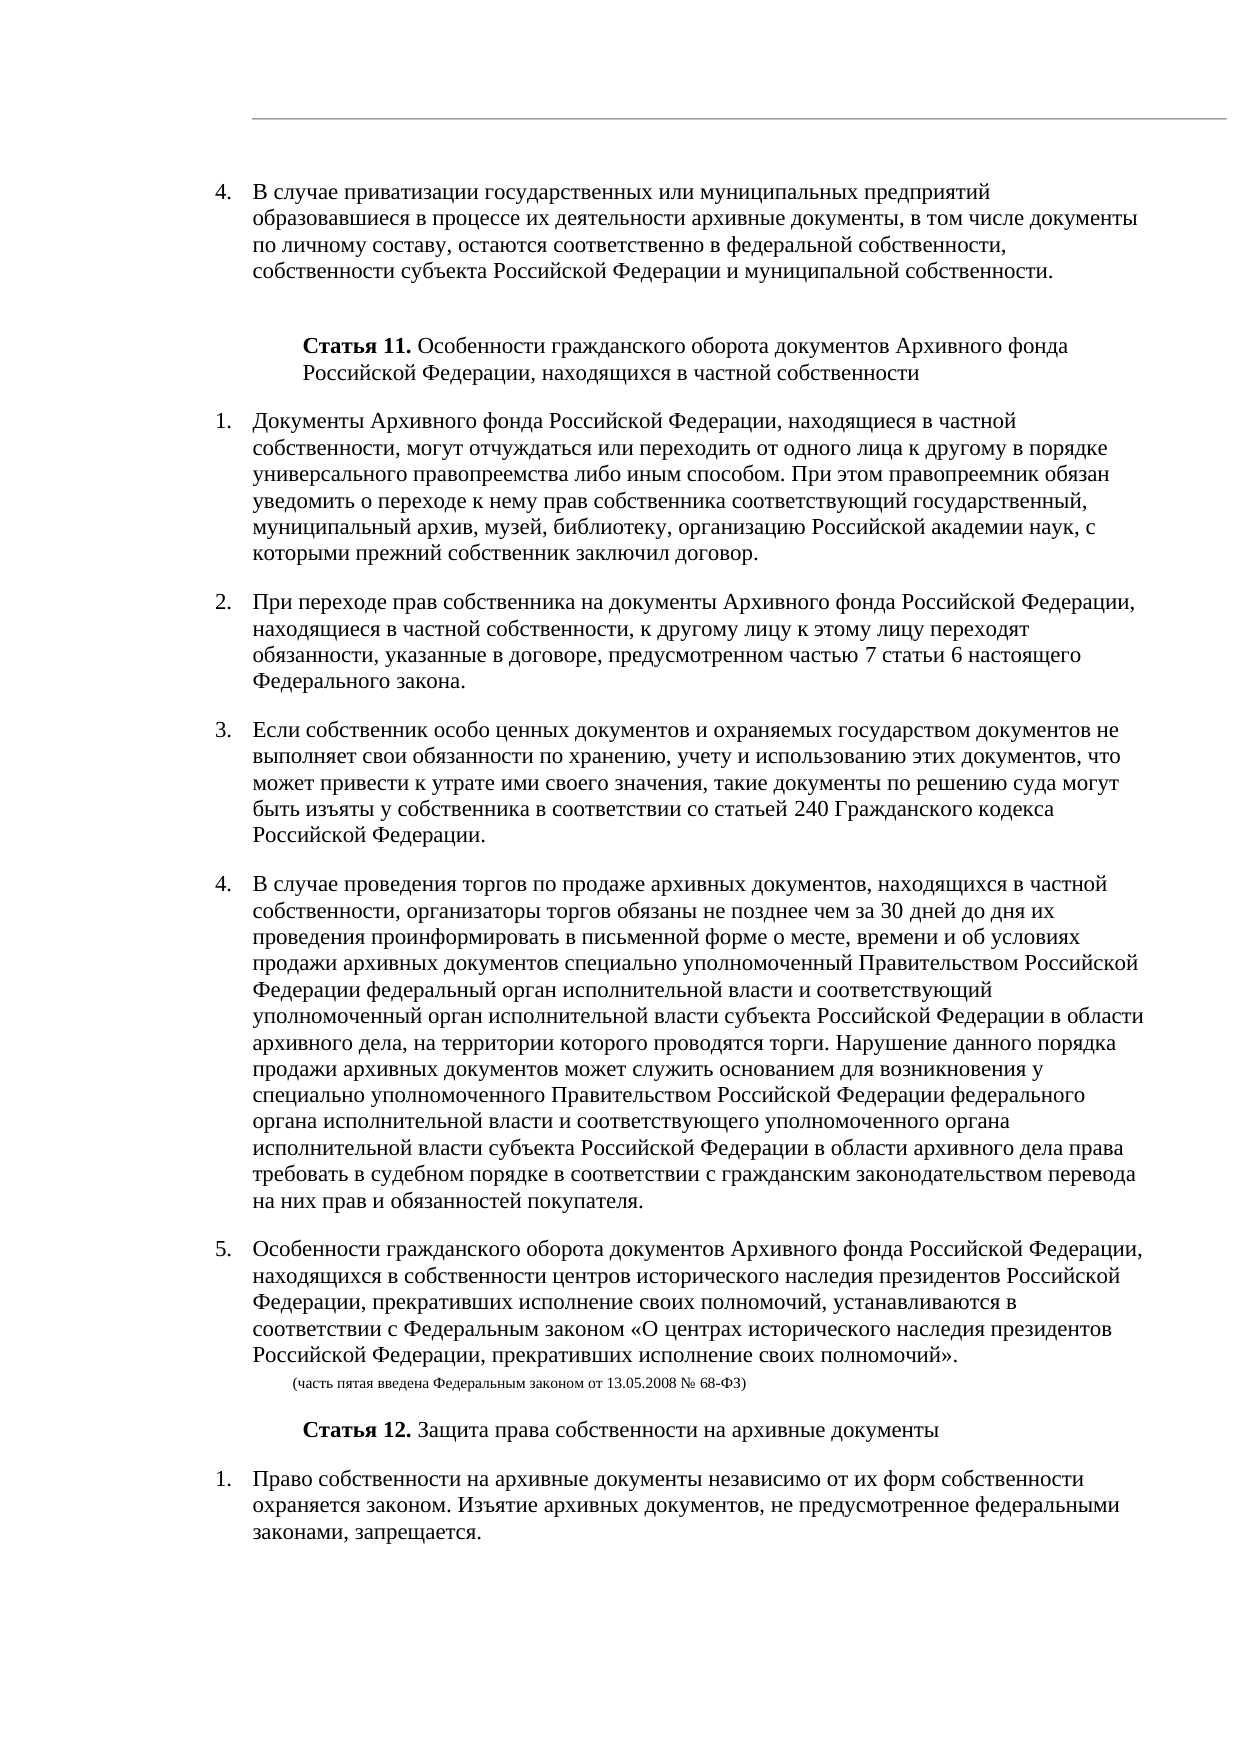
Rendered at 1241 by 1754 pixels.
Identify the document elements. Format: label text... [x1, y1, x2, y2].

list В случае приватизации государственных или муниципальных предприятий образовавшиеся в процессе их деятельности архивные документы, в том числе документы по личному составу, остаются соответственно в федеральной собственности, собственности субъекта Российской Федерации и муниципальной собственности. [215, 178, 1152, 310]
text Статья 12. Защита права собственности на архивные документы [302, 1416, 1152, 1442]
list При переходе прав собственника на документы Архивного фонда Российской Федерации, находящиеся в частной собственности, к другому лицу к этому лицу переходят обязанности, указанные в договоре, предусмотренном частью 7 статьи 6 настоящего Федерального закона. [215, 588, 1152, 694]
list В случае проведения торгов по продаже архивных документов, находящихся в частной собственности, организаторы торгов обязаны не позднее чем за 30 дней до дня их проведения проинформировать в письменной форме о месте, времени и об условиях продажи архивных документов специально уполномоченный Правительством Российской Федерации федеральный орган исполнительной власти и соответствующий уполномоченный орган исполнительной власти субъекта Российской Федерации в области архивного дела, на территории которого проводятся торги. Нарушение данного порядка продажи архивных документов может служить основанием для возникновения у специально уполномоченного Правительством Российской Федерации федерального органа исполнительной власти и соответствующего уполномоченного органа исполнительной власти субъекта Российской Федерации в области архивного дела права требовать в судебном порядке в соответствии с гражданским законодательством перевода на них прав и обязанностей покупателя. [215, 870, 1152, 1213]
text Статья 11. Особенности гражданского оборота документов Архивного фонда Российской Федерации, находящихся в частной собственности [302, 332, 1152, 385]
list Право собственности на архивные документы независимо от их форм собственности охраняется законом. Изъятие архивных документов, не предусмотренное федеральными законами, запрещается. [215, 1465, 1152, 1544]
list Документы Архивного фонда Российской Федерации, находящиеся в частной собственности, могут отчуждаться или переходить от одного лица к другому в порядке универсального правопреемства либо иным способом. При этом правопреемник обязан уведомить о переходе к нему прав собственника соответствующий государственный, муниципальный архив, музей, библиотеку, организацию Российской академии наук, с которыми прежний собственник заключил договор. [215, 408, 1152, 566]
list Особенности гражданского оборота документов Архивного фонда Российской Федерации, находящихся в собственности центров исторического наследия президентов Российской Федерации, прекративших исполнение своих полномочий, устанавливаются в соответствии с Федеральным законом «О центрах исторического наследия президентов Российской Федерации, прекративших исполнение своих полномочий». (часть пятая введена Федеральным законом от 13.05.2008 № 68-ФЗ) [215, 1236, 1152, 1394]
list Если собственник особо ценных документов и охраняемых государством документов не выполняет свои обязанности по хранению, учету и использованию этих документов, что может привести к утрате ими своего значения, такие документы по решению суда могут быть изъяты у собственника в соответствии со статьей 240 Гражданского кодекса Российской Федерации. [215, 716, 1152, 848]
